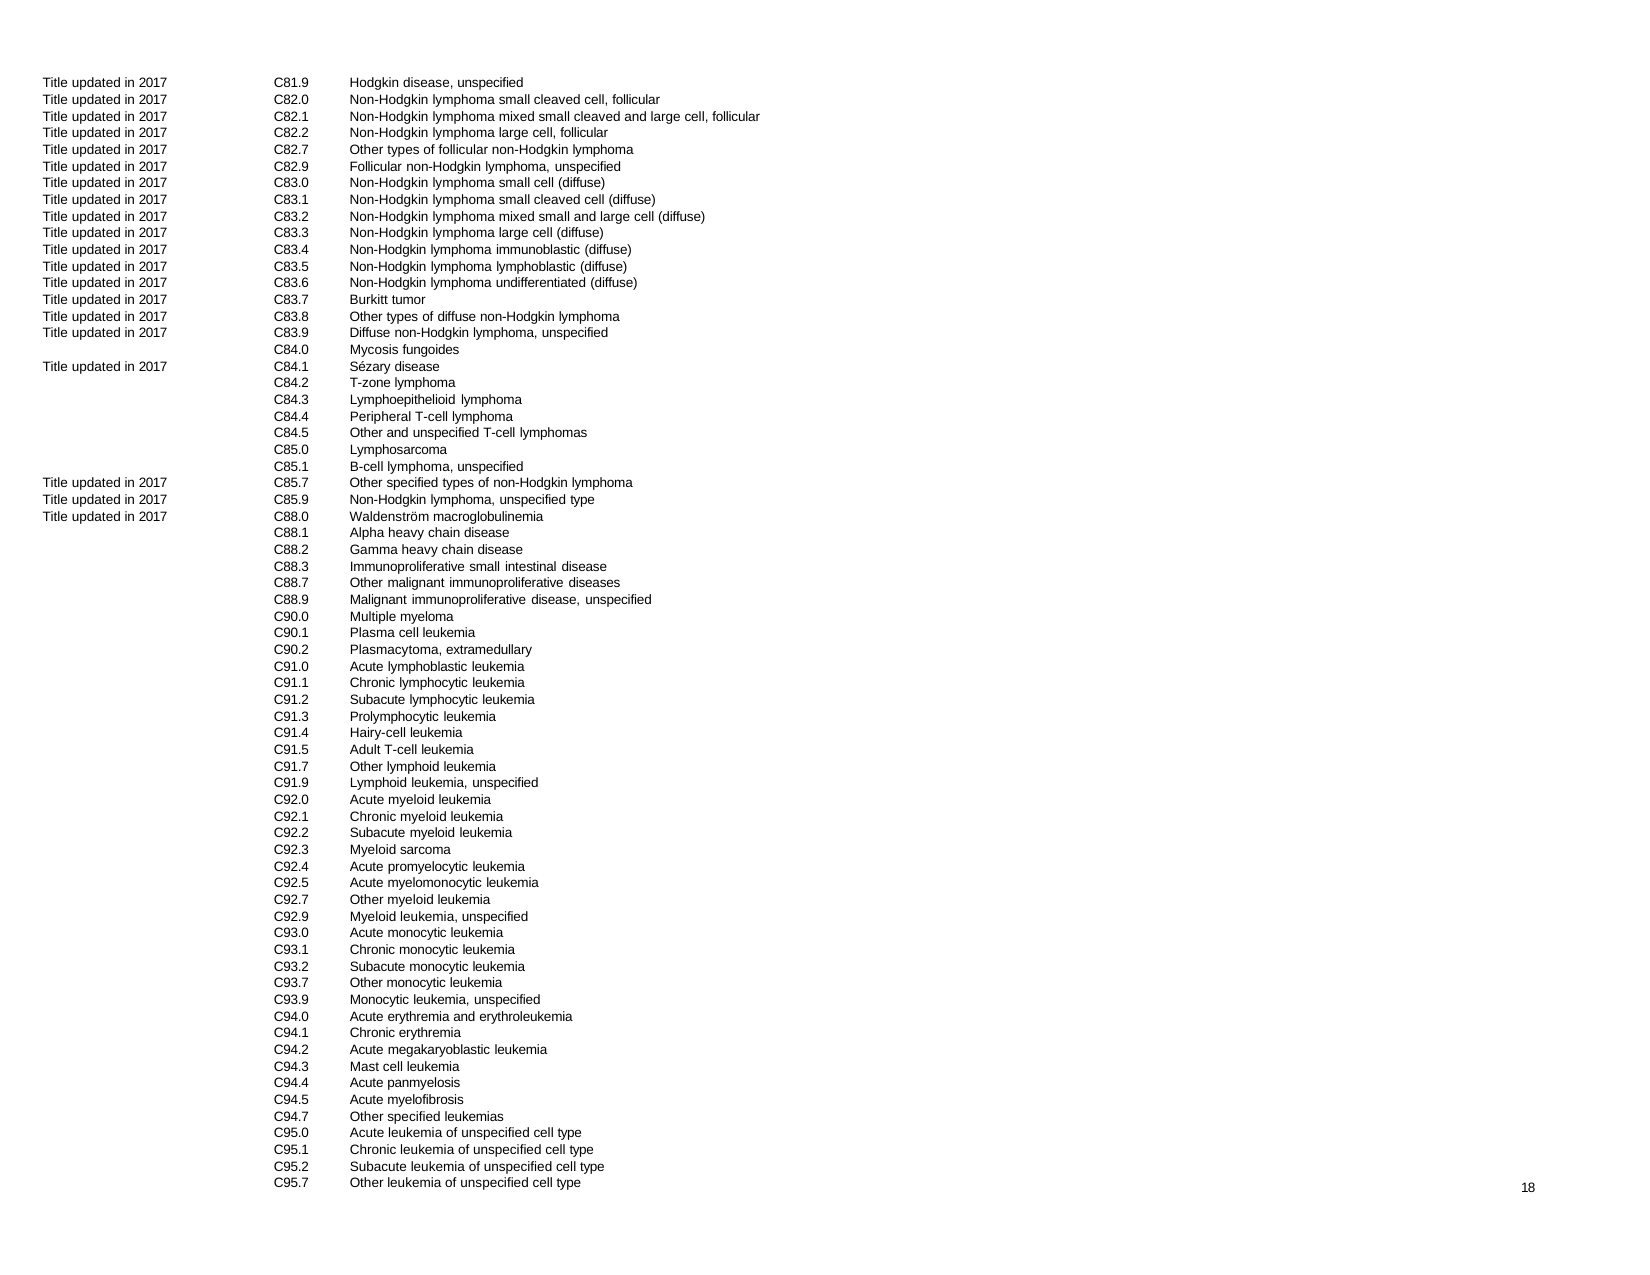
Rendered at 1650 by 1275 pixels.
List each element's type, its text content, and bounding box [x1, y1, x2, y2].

text 18 [27, 1179, 1536, 1195]
